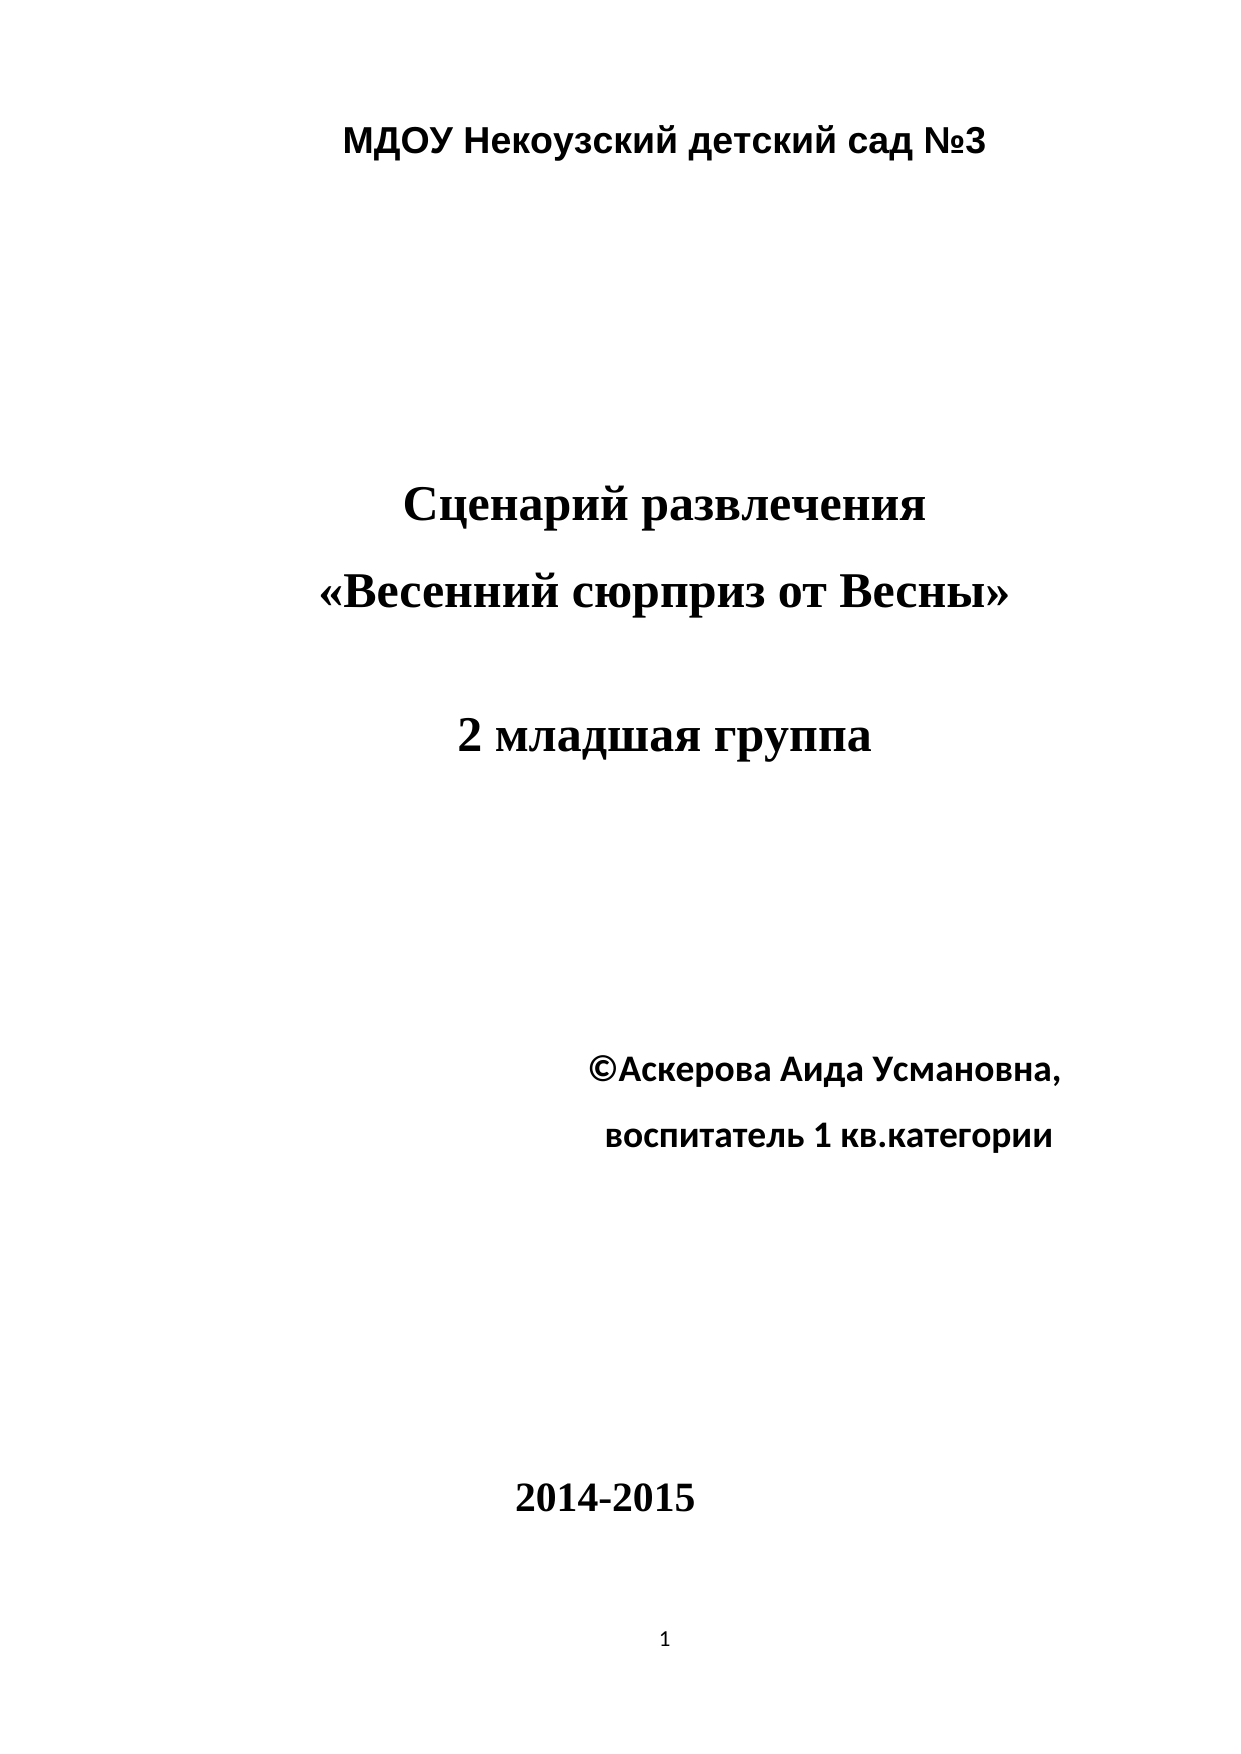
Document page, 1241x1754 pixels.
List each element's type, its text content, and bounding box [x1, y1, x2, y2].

text Сценарий развлечения [177, 474, 1152, 531]
text воспитатель 1 кв.категории [177, 1111, 1152, 1157]
text 2 младшая группа [177, 704, 1152, 762]
text «Весенний сюрприз от Весны» [177, 560, 1152, 618]
text МДОУ Некоузский детский сад №3 [177, 118, 1152, 161]
text ©Аскерова Аида Усмановна, [177, 1045, 1152, 1091]
text 2014-2015 [177, 1473, 1152, 1521]
